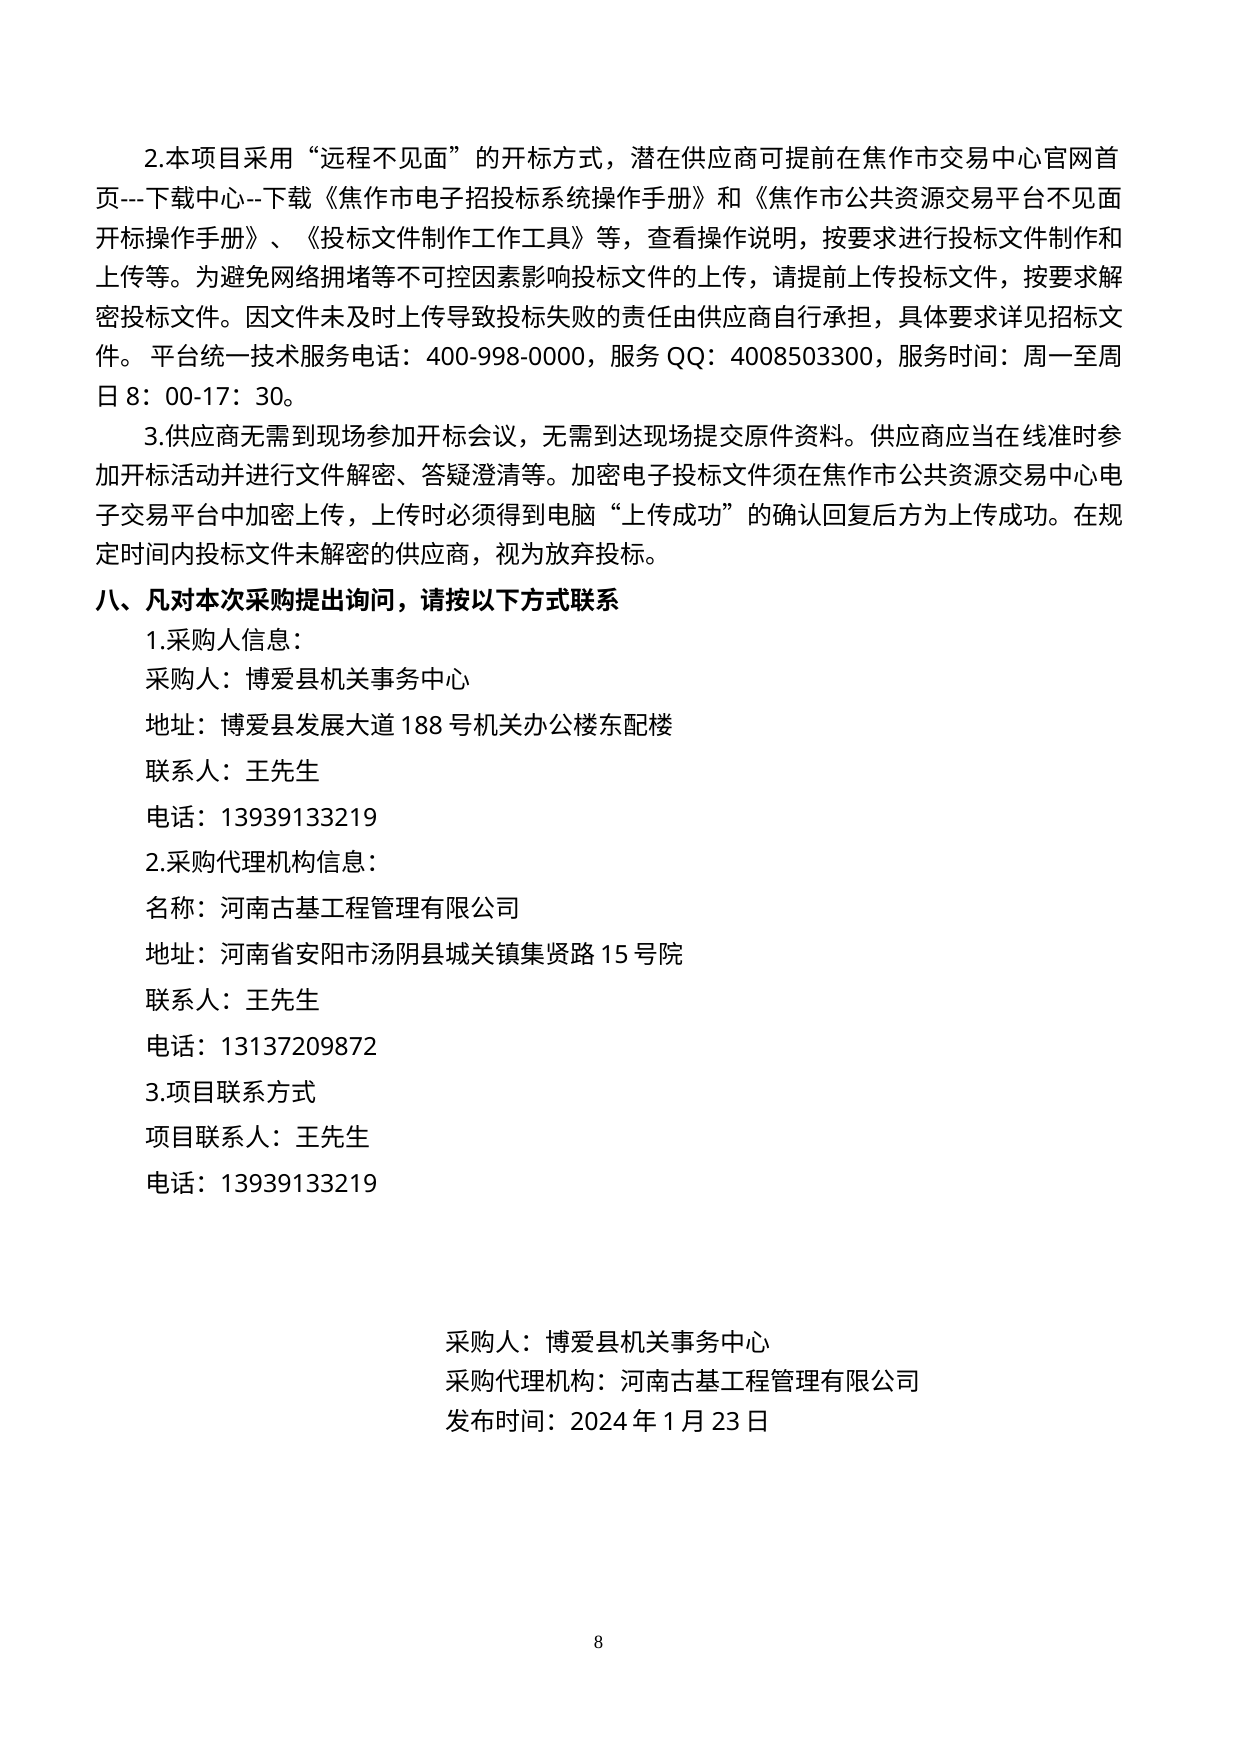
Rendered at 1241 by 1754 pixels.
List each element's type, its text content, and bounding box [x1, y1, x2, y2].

text 2.采购代理机构信息： [95, 835, 1124, 881]
text 采购人：博爱县机关事务中心 [401, 1321, 1124, 1360]
text 采购代理机构：河南古基工程管理有限公司 [401, 1360, 1124, 1400]
text 采购人：博爱县机关事务中心 [95, 658, 1124, 698]
text 1.采购人信息： [95, 618, 1124, 658]
text 电话：13137209872 [95, 1018, 1124, 1064]
text 联系人：王先生 [95, 973, 1124, 1018]
text 2.本项目采用“远程不见面”的开标方式，潜在供应商可提前在焦作市交易中心官网首页---下载中心--下载《焦作市电子招投标系统操作手册》和《焦作市公共资源交易平台不见面开标操作手册》、《投标文件制作工作工具》等，查看操作说明，按要求进行投标文件制作和上传等。为避免网络拥堵等不可控因素影响投标文件的上传，请提前上传投标文件，按要求解密投标文件。因文件未及时上传导致投标失败的责任由供应商自行承担，具体要求详见招标文件。 平台统一技术服务电话：400-998-0000，服务 QQ：4008503300，服务时间：周一至周日 8：00-17：30。 [95, 137, 1124, 414]
text 地址：河南省安阳市汤阴县城关镇集贤路15号院 [95, 927, 1124, 973]
text 3.供应商无需到现场参加开标会议，无需到达现场提交原件资料。供应商应当在线准时参加开标活动并进行文件解密、答疑澄清等。加密电子投标文件须在焦作市公共资源交易中心电子交易平台中加密上传，上传时必须得到电脑“上传成功”的确认回复后方为上传成功。在规定时间内投标文件未解密的供应商，视为放弃投标。 [95, 414, 1124, 573]
text 电话：13939133219 [95, 1156, 1124, 1202]
text 八、凡对本次采购提出询问，请按以下方式联系 [95, 573, 1124, 618]
text 3.项目联系方式 [95, 1064, 1124, 1110]
text 名称：河南古基工程管理有限公司 [95, 881, 1124, 927]
text 电话：13939133219 [95, 789, 1124, 835]
text 地址：博爱县发展大道188号机关办公楼东配楼 [95, 698, 1124, 743]
text 项目联系人：王先生 [95, 1110, 1124, 1156]
text 联系人：王先生 [95, 743, 1124, 789]
text 发布时间：2024年1月23日 [401, 1400, 1124, 1439]
